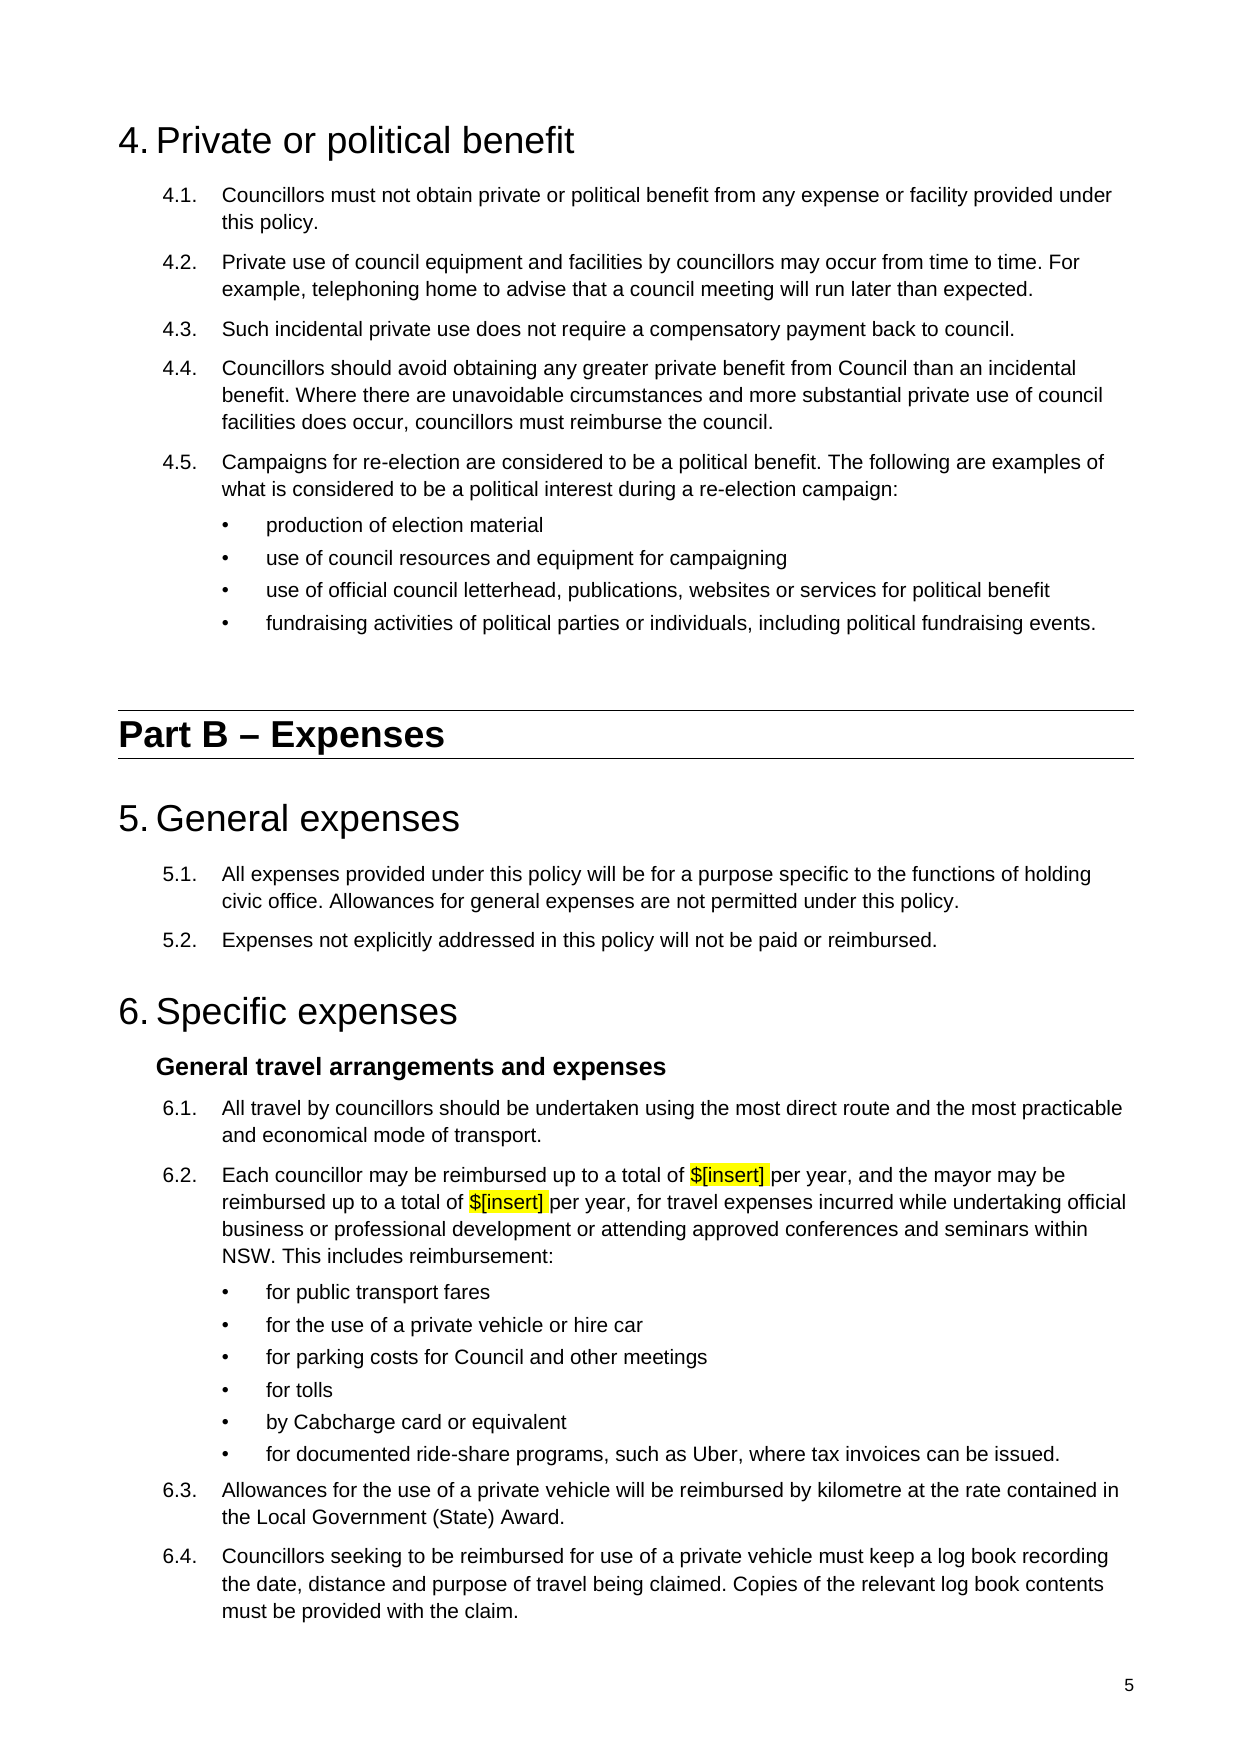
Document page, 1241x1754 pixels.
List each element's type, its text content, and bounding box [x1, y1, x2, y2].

list Allowances for the use of a private vehicle will be reimbursed by kilometre at the rate contained in the Local Government (State) Award. [162, 1474, 1134, 1529]
text use of official council letterhead, publications, websites or services for political benefit [222, 578, 1134, 602]
list Councillors must not obtain private or political benefit from any expense or facility provided under this policy. [162, 180, 1134, 234]
list Private use of council equipment and facilities by councillors may occur from time to time. For example, telephoning home to advise that a council meeting will run later than expected. [162, 247, 1134, 301]
text fundraising activities of political parties or individuals, including political fundraising events. [222, 611, 1134, 634]
text for public transport fares [222, 1280, 1134, 1304]
text for documented ride-share programs, such as Uber, where tax invoices can be issued. [222, 1442, 1134, 1466]
text for tolls [222, 1377, 1134, 1401]
list Each councillor may be reimbursed up to a total of $[insert] per year, and the mayor may be reimbursed up to a total of $[insert] per year, for travel expenses incurred while undertaking official business or professional development or attending approved conferences and seminars within NSW. This includes reimbursement: [162, 1159, 1134, 1268]
list All travel by councillors should be undertaken using the most direct route and the most practicable and economical mode of transport. [162, 1093, 1134, 1147]
text use of council resources and equipment for campaigning [222, 546, 1134, 570]
text production of election material [222, 513, 1134, 537]
text for parking costs for Council and other meetings [222, 1345, 1134, 1369]
subtitle Private or political benefit [118, 118, 1134, 161]
list Campaigns for re-election are considered to be a political benefit. The following are examples of what is considered to be a political interest during a re-election campaign: [162, 447, 1134, 501]
list Councillors should avoid obtaining any greater private benefit from Council than an incidental benefit. Where there are unavoidable circumstances and more substantial private use of council facilities does occur, councillors must reimburse the council. [162, 353, 1134, 434]
subtitle Part B – Expenses [118, 711, 1134, 758]
text for the use of a private vehicle or hire car [222, 1313, 1134, 1337]
subtitle General expenses [118, 796, 1134, 839]
subtitle Specific expenses [118, 989, 1134, 1033]
list Expenses not explicitly addressed in this policy will not be paid or reimbursed. [162, 925, 1134, 952]
list General travel arrangements and expenses [156, 1051, 1134, 1080]
text by Cabcharge card or equivalent [222, 1410, 1134, 1434]
list All expenses provided under this policy will be for a purpose specific to the functions of holding civic office. Allowances for general expenses are not permitted under this policy. [162, 858, 1134, 912]
list Councillors seeking to be reimbursed for use of a private vehicle must keep a log book recording the date, distance and purpose of travel being claimed. Copies of the relevant log book contents must be provided with the claim. [162, 1541, 1134, 1622]
list Such incidental private use does not require a compensatory payment back to council. [162, 313, 1134, 340]
